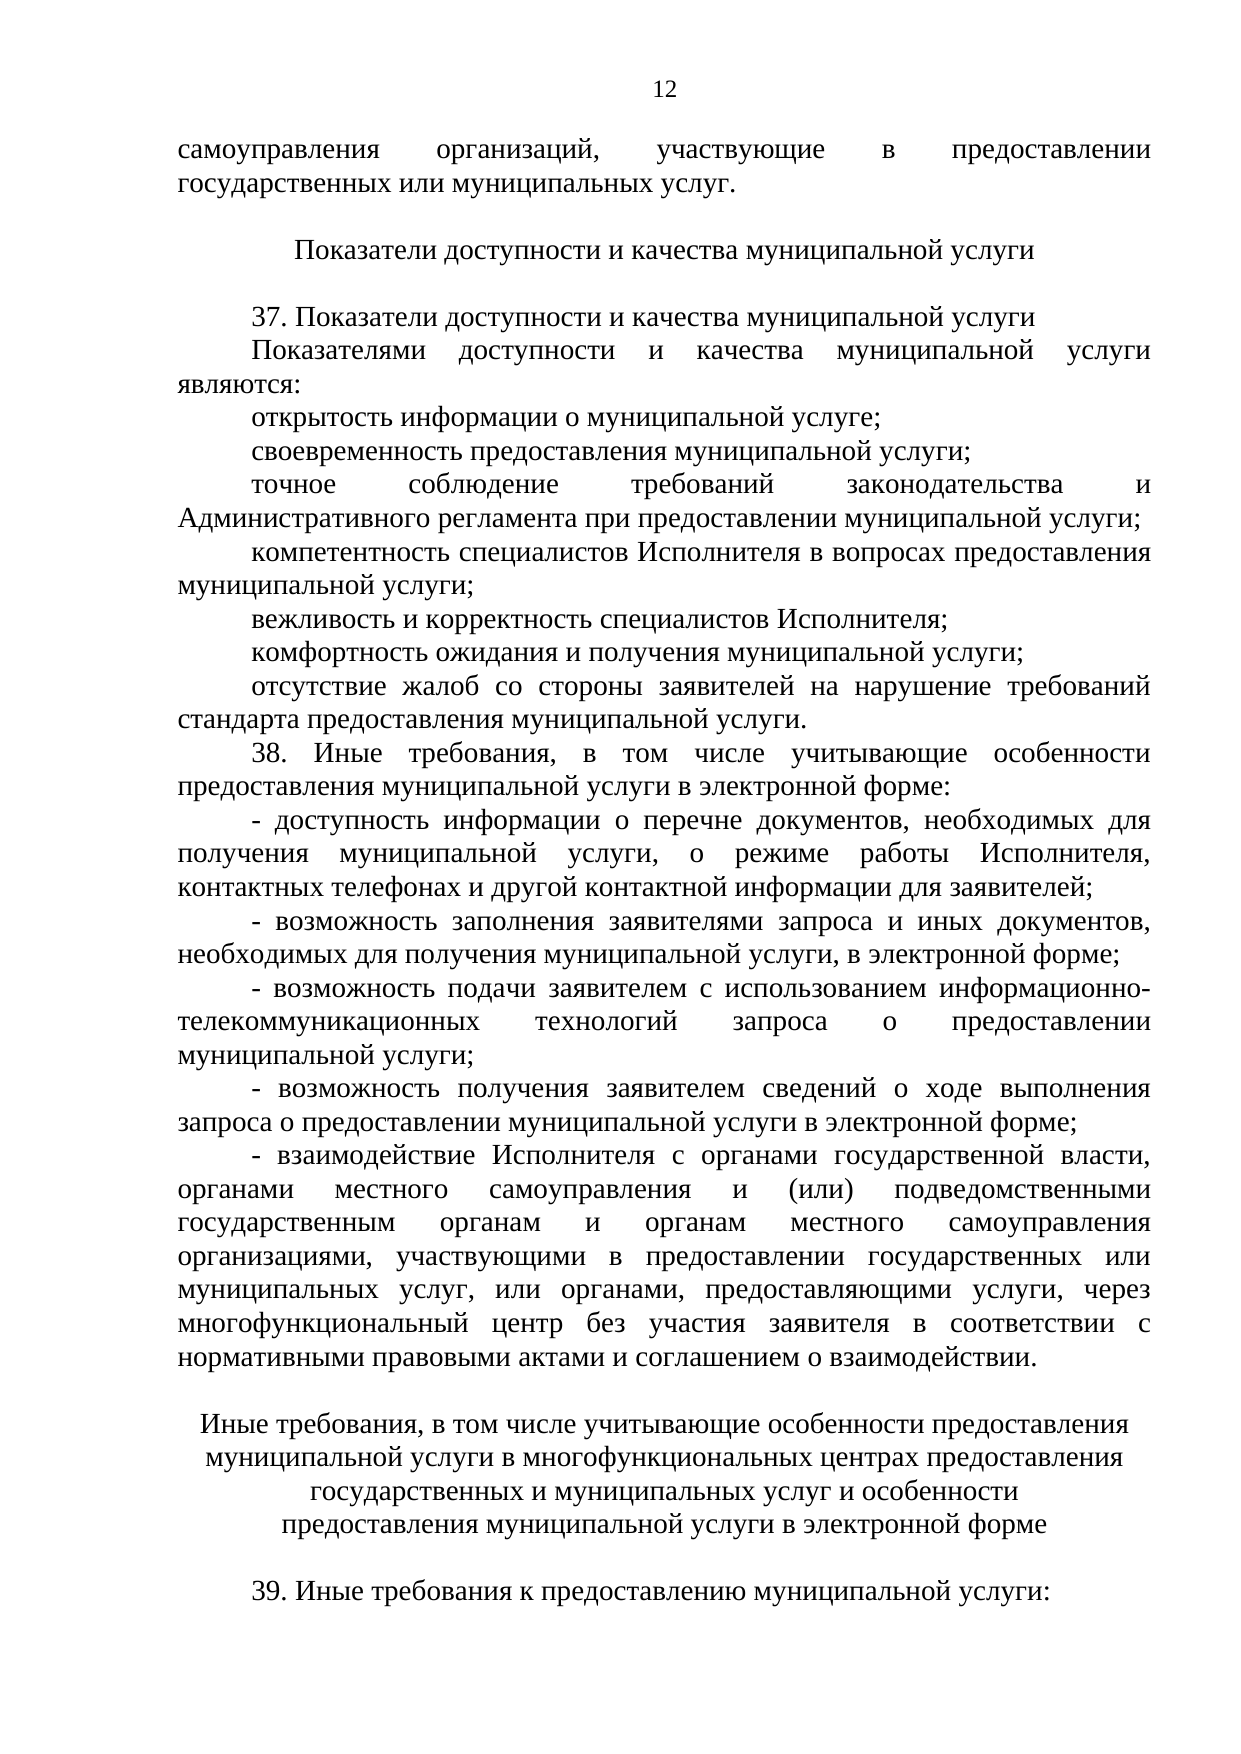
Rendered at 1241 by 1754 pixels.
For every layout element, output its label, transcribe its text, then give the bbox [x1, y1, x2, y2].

text муниципальной услуги в многофункциональных центрах предоставления [177, 1439, 1152, 1473]
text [177, 131, 1152, 198]
text 38. Иные требования, в том числе учитывающие особенности предоставления муниципальной услуги в электронной форме: [177, 735, 1152, 802]
text открытость информации о муниципальной услуге; [177, 399, 1152, 433]
text точное соблюдение требований законодательства и Административного регламента при предоставлении муниципальной услуги; [177, 467, 1152, 534]
text своевременность предоставления муниципальной услуги; [177, 433, 1152, 467]
text комфортность ожидания и получения муниципальной услуги; [177, 634, 1152, 668]
text - доступность информации о перечне документов, необходимых для получения муниципальной услуги, о режиме работы Исполнителя, контактных телефонах и другой контактной информации для заявителей; [177, 802, 1152, 903]
text Показателями доступности и качества муниципальной услуги являются: [177, 332, 1152, 399]
text 39. Иные требования к предоставлению муниципальной услуги: [177, 1573, 1152, 1607]
text 37. Показатели доступности и качества муниципальной услуги [177, 299, 1152, 332]
text государственных и муниципальных услуг и особенности [177, 1473, 1152, 1506]
text Иные требования, в том числе учитывающие особенности предоставления [177, 1406, 1152, 1439]
text отсутствие жалоб со стороны заявителей на нарушение требований стандарта предоставления муниципальной услуги. [177, 668, 1152, 735]
text - возможность получения заявителем сведений о ходе выполнения запроса о предоставлении муниципальной услуги в электронной форме; [177, 1070, 1152, 1137]
text Показатели доступности и качества муниципальной услуги [177, 232, 1152, 265]
text - возможность заполнения заявителями запроса и иных документов, необходимых для получения муниципальной услуги, в электронной форме; [177, 903, 1152, 970]
text - возможность подачи заявителем с использованием информационно-телекоммуникационных технологий запроса о предоставлении муниципальной услуги; [177, 970, 1152, 1070]
text вежливость и корректность специалистов Исполнителя; [177, 601, 1152, 634]
text - взаимодействие Исполнителя с органами государственной власти, органами местного самоуправления и (или) подведомственными государственным органам и органам местного самоуправления организациями, участвующими в предоставлении государственных или муниципальных услуг, или органами, предоставляющими услуги, через многофункциональный центр без участия заявителя в соответствии с нормативными правовыми актами и соглашением о взаимодействии. [177, 1137, 1152, 1372]
text компетентность специалистов Исполнителя в вопросах предоставления муниципальной услуги; [177, 534, 1152, 601]
text предоставления муниципальной услуги в электронной форме [177, 1506, 1152, 1540]
